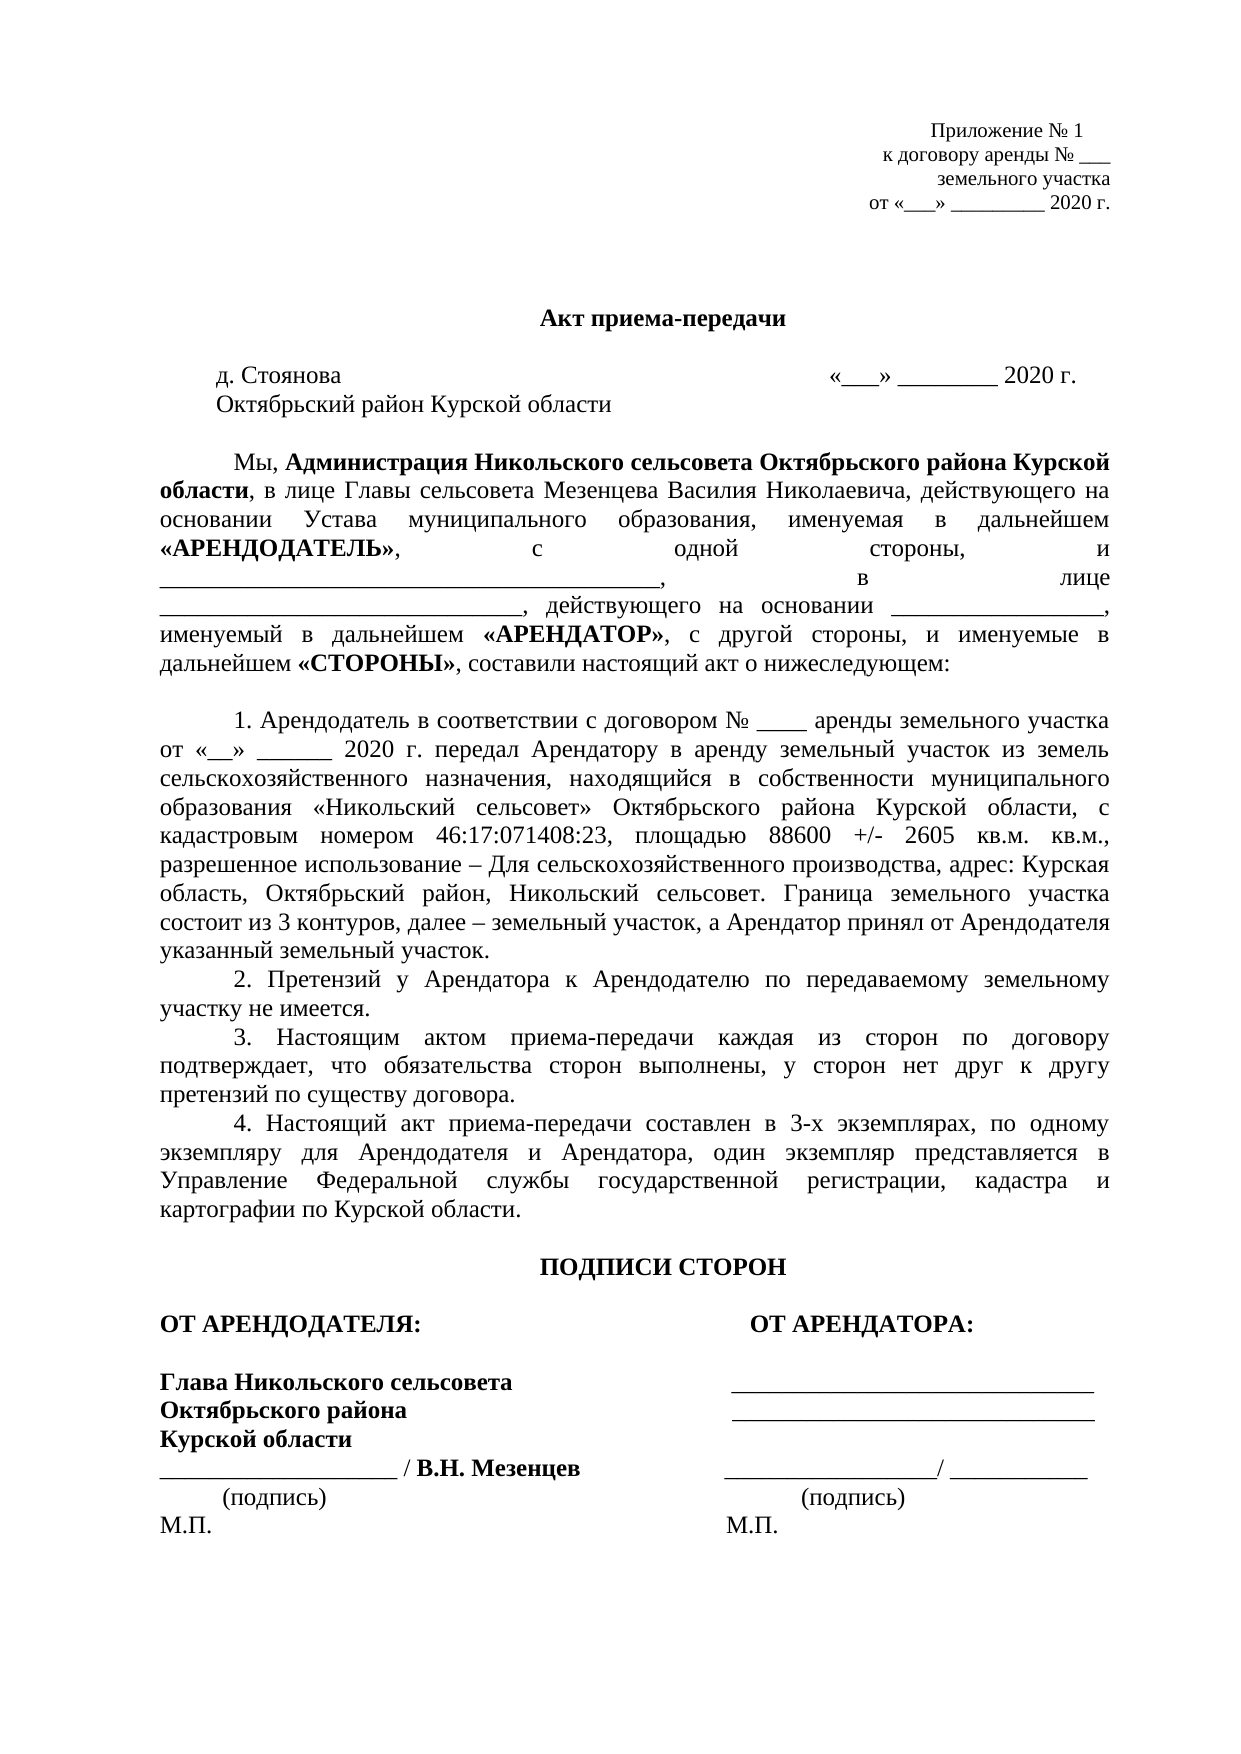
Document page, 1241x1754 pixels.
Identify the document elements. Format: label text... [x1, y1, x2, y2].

text Приложение № 1 [159, 118, 1110, 142]
text Октябрьского района _____________________________ [159, 1396, 1110, 1424]
text к договору аренды № ___ [159, 142, 1110, 166]
text М.П. М.П. [159, 1511, 1110, 1539]
text (подпись) (подпись) [159, 1482, 1110, 1511]
text 2. Претензий у Арендатора к Арендодателю по передаваемому земельному участку не имеется. [159, 964, 1110, 1022]
text 4. Настоящий акт приема-передачи составлен в 3-х экземплярах, по одному экземпляру для Арендодателя и Арендатора, один экземпляр представляется в Управление Федеральной службы государственной регистрации, кадастра и картографии по Курской области. [159, 1108, 1110, 1223]
text Глава Никольского сельсовета _____________________________ [159, 1367, 1110, 1396]
text д. Стоянова «___» ________ 2020 г. [159, 361, 1110, 389]
text Курской области [159, 1424, 1110, 1453]
text Акт приема-передачи [159, 303, 1110, 332]
text 1. Арендодатель в соответствии с договором № ____ аренды земельного участка от «__» ______ 2020 г. передал Арендатору в аренду земельный участок из земель сельскохозяйственного назначения, находящийся в собственности муниципального образования «Никольский сельсовет» Октябрьского района Курской области, с кадастровым номером 46:17:071408:23, площадью 88600 +/- 2605 кв.м. кв.м., разрешенное использование – Для сельскохозяйственного производства, адрес: Курская область, Октябрьский район, Никольский сельсовет. Граница земельного участка состоит из 3 контуров, далее – земельный участок, а Арендатор принял от Арендодателя указанный земельный участок. [159, 706, 1110, 964]
text 3. Настоящим актом приема-передачи каждая из сторон по договору подтверждает, что обязательства сторон выполнены, у сторон нет друг к другу претензий по существу договора. [159, 1022, 1110, 1108]
text ОТ АРЕНДОДАТЕЛЯ: ОТ АРЕНДАТОРА: [159, 1309, 1110, 1338]
text Октябрьский район Курской области [159, 389, 1110, 418]
text Мы, Администрация Никольского сельсовета Октябрьского района Курской области, в лице Главы сельсовета Мезенцева Василия Николаевича, действующего на основании Устава муниципального образования, именуемая в дальнейшем «АРЕНДОДАТЕЛЬ», с одной стороны, и ________________________________________, в лице _____________________________, действующего на основании _________________, именуемый в дальнейшем «АРЕНДАТОР», с другой стороны, и именуемые в дальнейшем «СТОРОНЫ», составили настоящий акт о нижеследующем: [159, 447, 1110, 677]
text ПОДПИСИ СТОРОН [159, 1252, 1110, 1281]
text земельного участка [159, 166, 1110, 190]
text от «___» _________ 2020 г. [159, 190, 1110, 214]
text ___________________ / В.Н. Мезенцев _________________/ ___________ [159, 1453, 1110, 1482]
